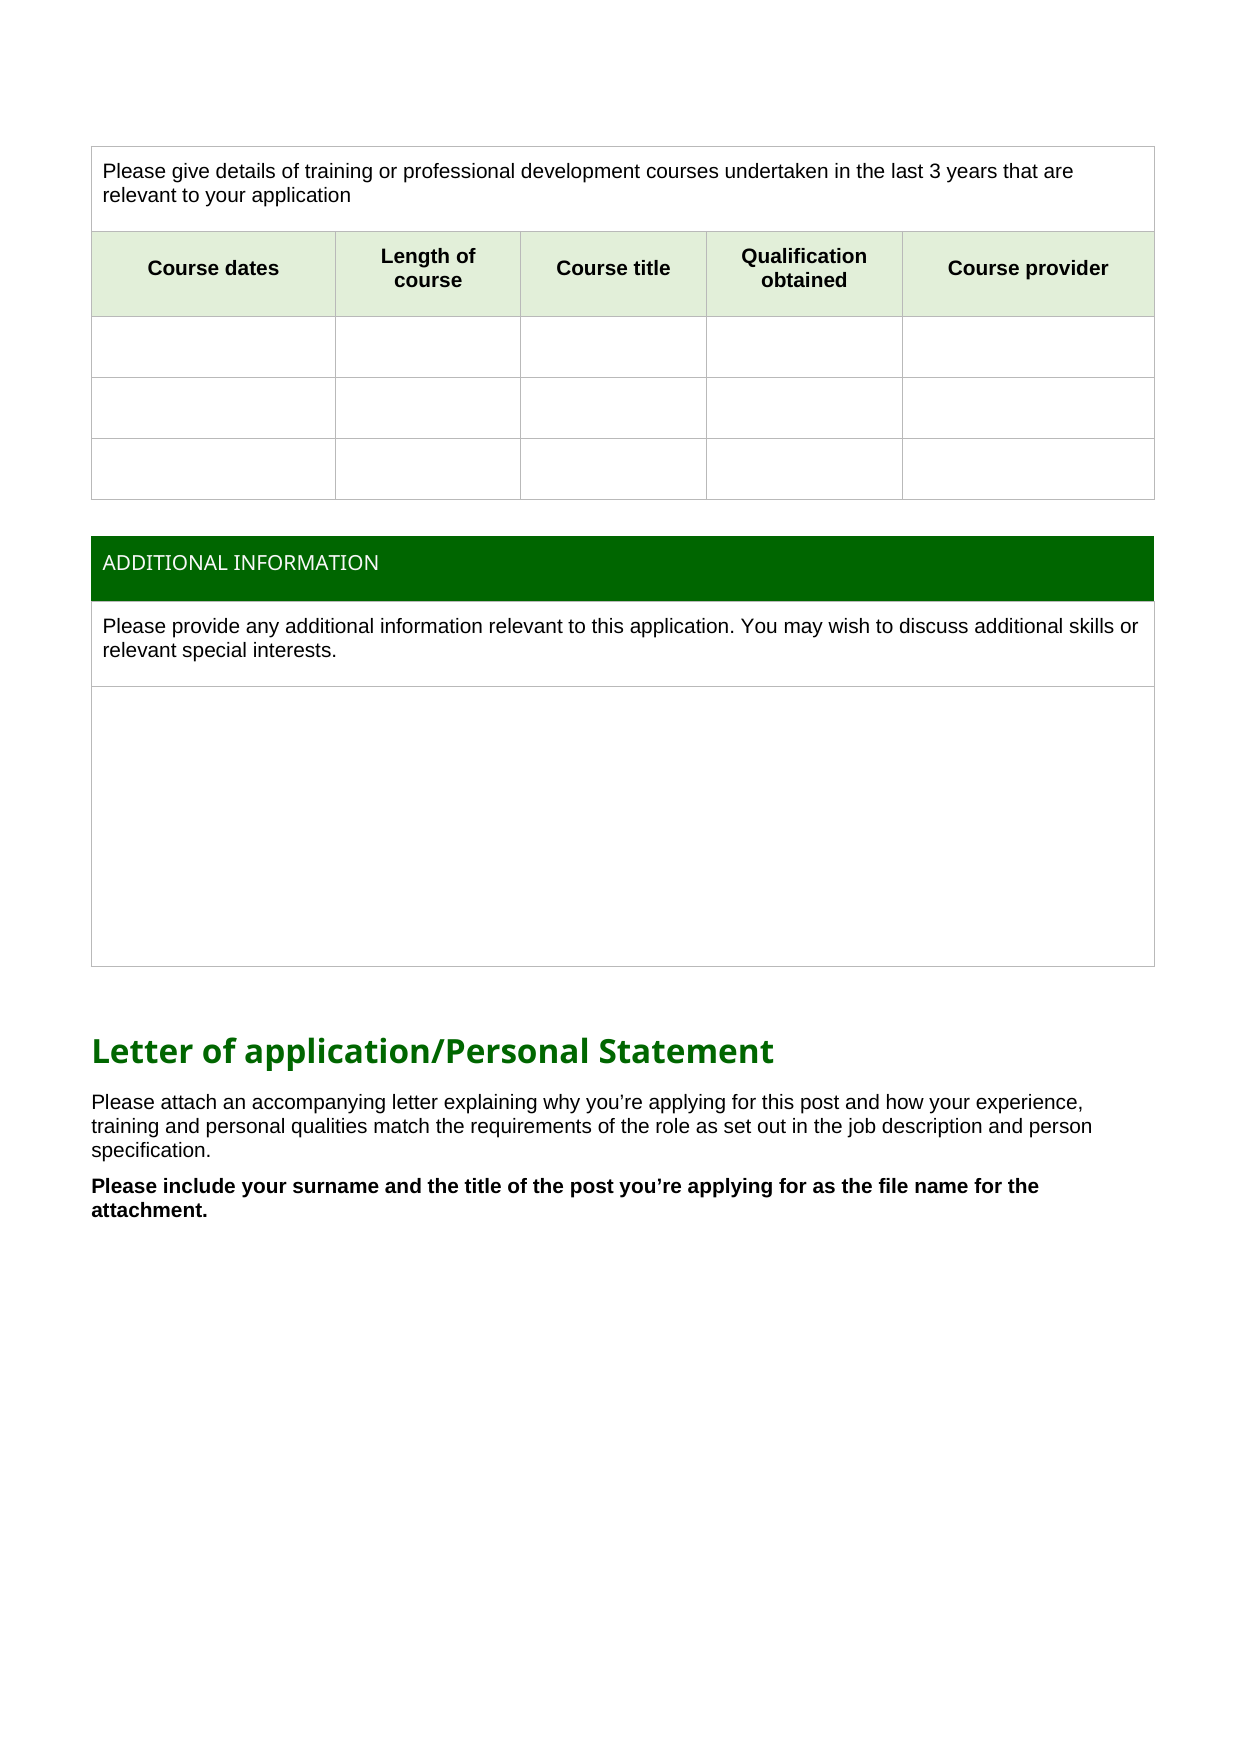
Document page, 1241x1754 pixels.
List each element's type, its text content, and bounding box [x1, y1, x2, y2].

table_cell Course provider [903, 232, 1154, 316]
table_cell [521, 378, 706, 438]
table_cell Length of course [336, 232, 520, 316]
table_cell [521, 439, 706, 499]
table_cell [707, 317, 902, 377]
table_cell [707, 378, 902, 438]
table_cell [336, 439, 520, 499]
text Please include your surname and the title of the post you’re applying for as the file name for the attachment. [91, 1174, 1154, 1222]
text Letter of application/Personal Statement [91, 1028, 1154, 1073]
table_header Additional information [91, 536, 1154, 601]
table_cell [92, 378, 335, 438]
table_cell Course title [521, 232, 706, 316]
table_cell [336, 378, 520, 438]
table_cell Please provide any additional information relevant to this application. You may wish to discuss additional skills or relevant special interests. [92, 602, 1154, 686]
table_cell [92, 687, 1154, 966]
table_cell [521, 317, 706, 377]
table_cell Qualification obtained [707, 232, 902, 316]
table_cell [903, 439, 1154, 499]
table_cell [903, 317, 1154, 377]
table_cell Course dates [92, 232, 335, 316]
text Please attach an accompanying letter explaining why you’re applying for this post and how your experience, training and personal qualities match the requirements of the role as set out in the job description and person specification. [91, 1089, 1154, 1161]
table_cell [92, 439, 335, 499]
table_cell [903, 378, 1154, 438]
table_cell Please give details of training or professional development courses undertaken in the last 3 years that are relevant to your application [92, 147, 1154, 231]
table_cell [707, 439, 902, 499]
table_cell [92, 317, 335, 377]
table_cell [336, 317, 520, 377]
